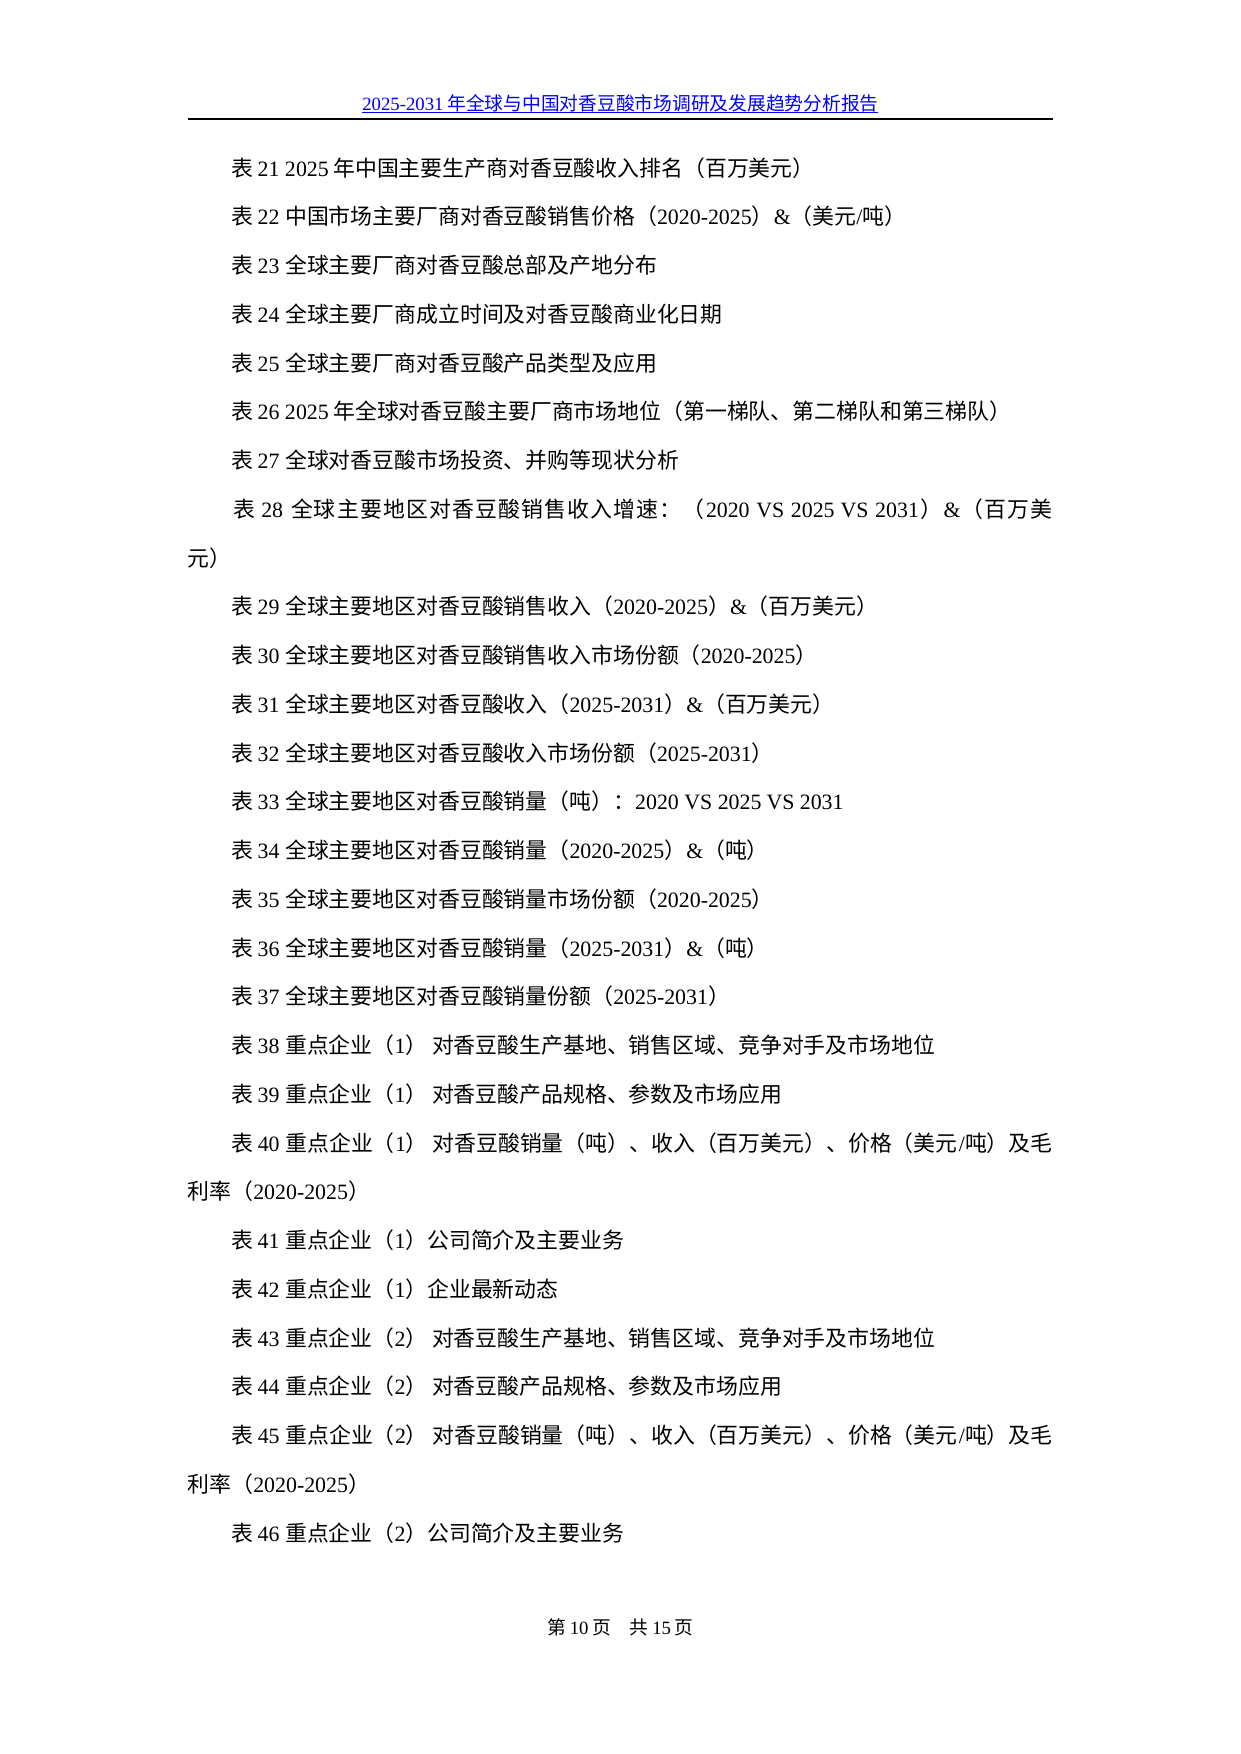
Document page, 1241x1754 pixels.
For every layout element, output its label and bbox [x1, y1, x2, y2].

text [187, 150, 1053, 1548]
